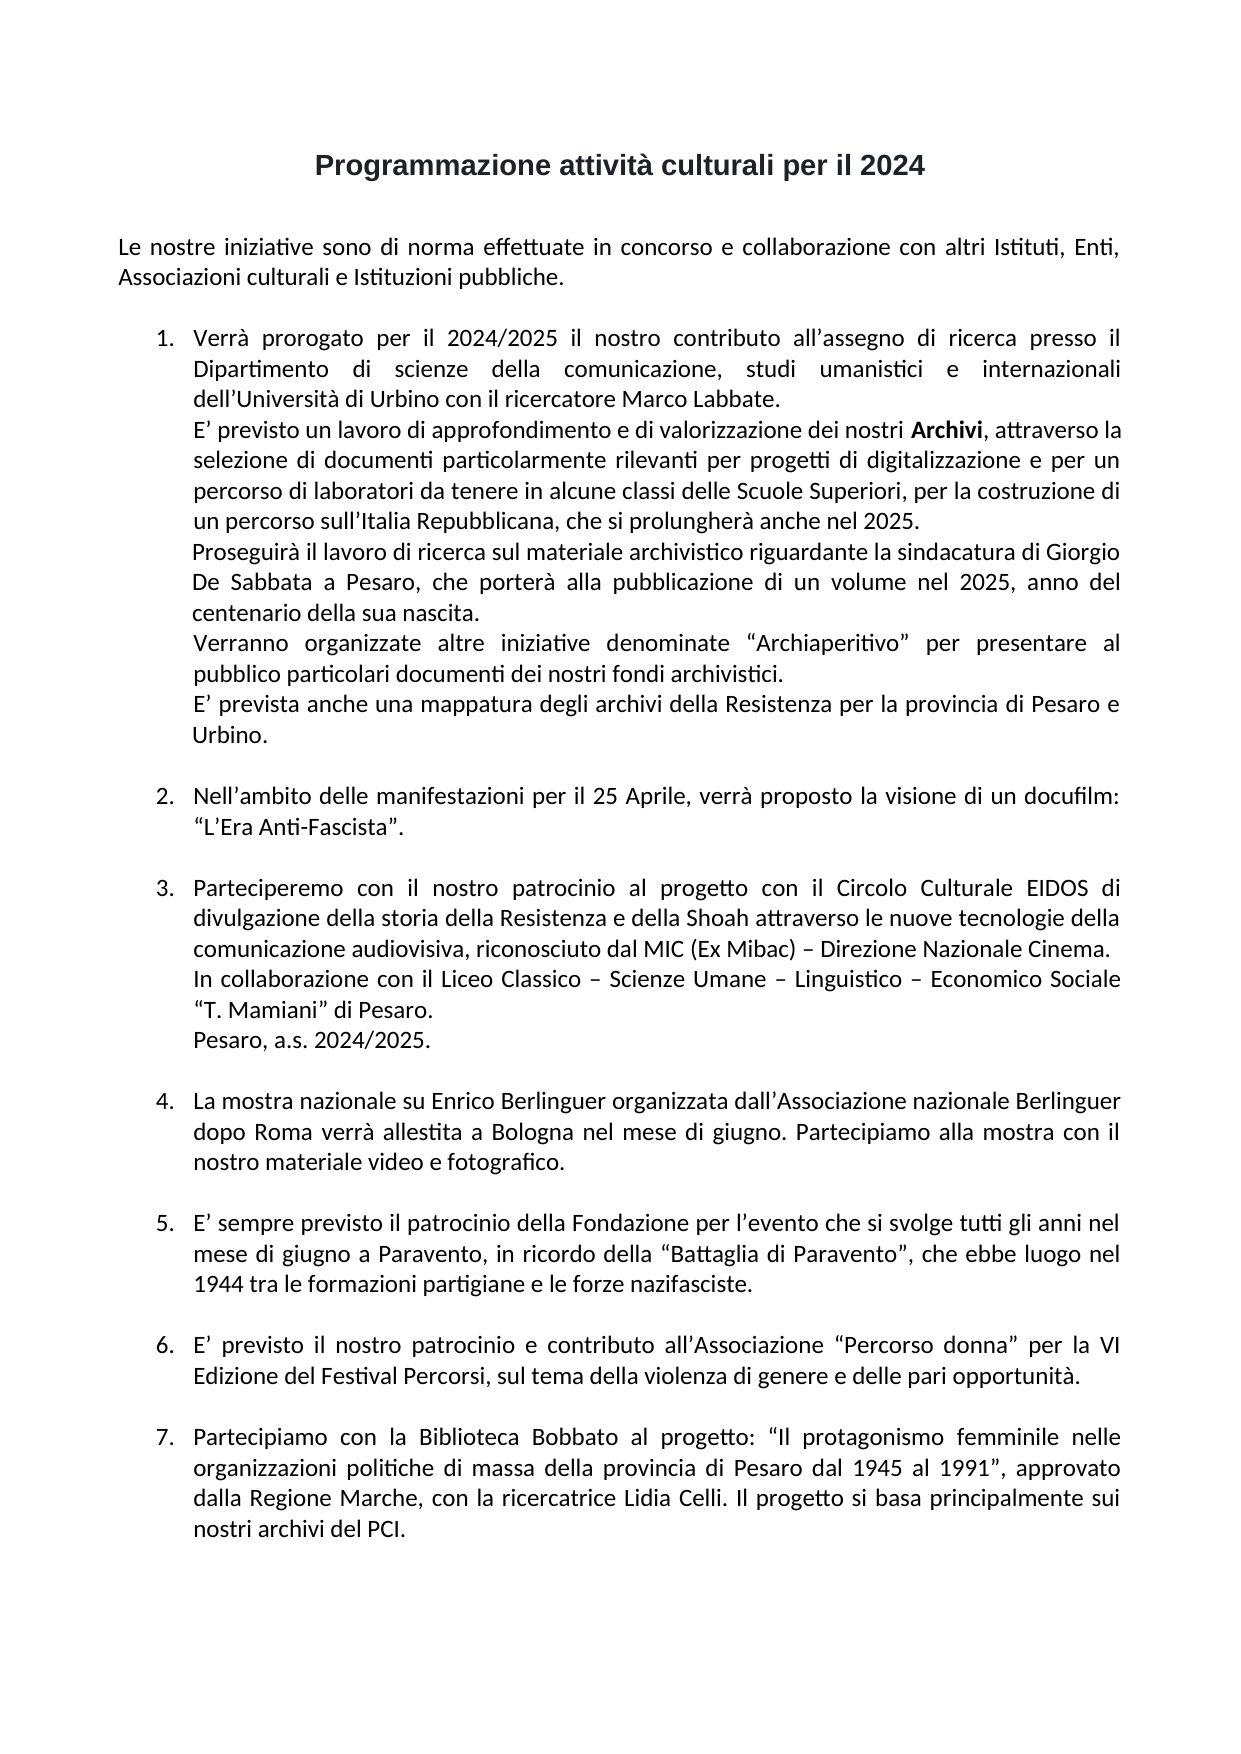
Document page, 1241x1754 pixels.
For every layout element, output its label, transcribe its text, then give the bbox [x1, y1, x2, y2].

list Parteciperemo con il nostro patrocinio al progetto con il Circolo Culturale EIDOS di divulgazione della storia della Resistenza e della Shoah attraverso le nuove tecnologie della comunicazione audiovisiva, riconosciuto dal MIC (Ex Mibac) – Direzione Nazionale Cinema. [156, 872, 1122, 963]
text E’ prevista anche una mappatura degli archivi della Resistenza per la provincia di Pesaro e Urbino. [192, 689, 1122, 750]
text Verranno organizzate altre iniziative denominate “Archiaperitivo” per presentare al pubblico particolari documenti dei nostri fondi archivistici. [193, 628, 1122, 689]
list E’ sempre previsto il patrocinio della Fondazione per l’evento che si svolge tutti gli anni nel mese di giugno a Paravento, in ricordo della “Battaglia di Paravento”, che ebbe luogo nel 1944 tra le formazioni partigiane e le forze nazifasciste. [156, 1207, 1122, 1299]
text In collaborazione con il Liceo Classico – Scienze Umane – Linguistico – Economico Sociale “T. Mamiani” di Pesaro. [193, 963, 1122, 1024]
list La mostra nazionale su Enrico Berlinguer organizzata dall’Associazione nazionale Berlinguer dopo Roma verrà allestita a Bologna nel mese di giugno. Partecipiamo alla mostra con il nostro materiale video e fotografico. [156, 1085, 1122, 1177]
list E’ previsto il nostro patrocinio e contributo all’Associazione “Percorso donna” per la VI Edizione del Festival Percorsi, sul tema della violenza di genere e delle pari opportunità. [156, 1329, 1122, 1391]
text Le nostre iniziative sono di norma effettuate in concorso e collaborazione con altri Istituti, Enti, Associazioni culturali e Istituzioni pubbliche. [118, 231, 1122, 292]
text Programmazione attività culturali per il 2024 [118, 148, 1122, 181]
list Nell’ambito delle manifestazioni per il 25 Aprile, verrà proposto la visione di un docufilm: “L’Era Anti-Fascista”. [156, 780, 1122, 841]
text E’ previsto un lavoro di approfondimento e di valorizzazione dei nostri Archivi, attraverso la selezione di documenti particolarmente rilevanti per progetti di digitalizzazione e per un percorso di laboratori da tenere in alcune classi delle Scuole Superiori, per la costruzione di un percorso sull’Italia Repubblicana, che si prolungherà anche nel 2025. [193, 414, 1122, 536]
list Partecipiamo con la Biblioteca Bobbato al progetto: “Il protagonismo femminile nelle organizzazioni politiche di massa della provincia di Pesaro dal 1945 al 1991”, approvato dalla Regione Marche, con la ricercatrice Lidia Celli. Il progetto si basa principalmente sui nostri archivi del PCI. [156, 1421, 1122, 1543]
text Proseguirà il lavoro di ricerca sul materiale archivistico riguardante la sindacatura di Giorgio De Sabbata a Pesaro, che porterà alla pubblicazione di un volume nel 2025, anno del centenario della sua nascita. [192, 536, 1122, 628]
text Pesaro, a.s. 2024/2025. [193, 1024, 1122, 1055]
list Verrà prorogato per il 2024/2025 il nostro contributo all’assegno di ricerca presso il Dipartimento di scienze della comunicazione, studi umanistici e internazionali dell’Università di Urbino con il ricercatore Marco Labbate. [156, 322, 1122, 414]
